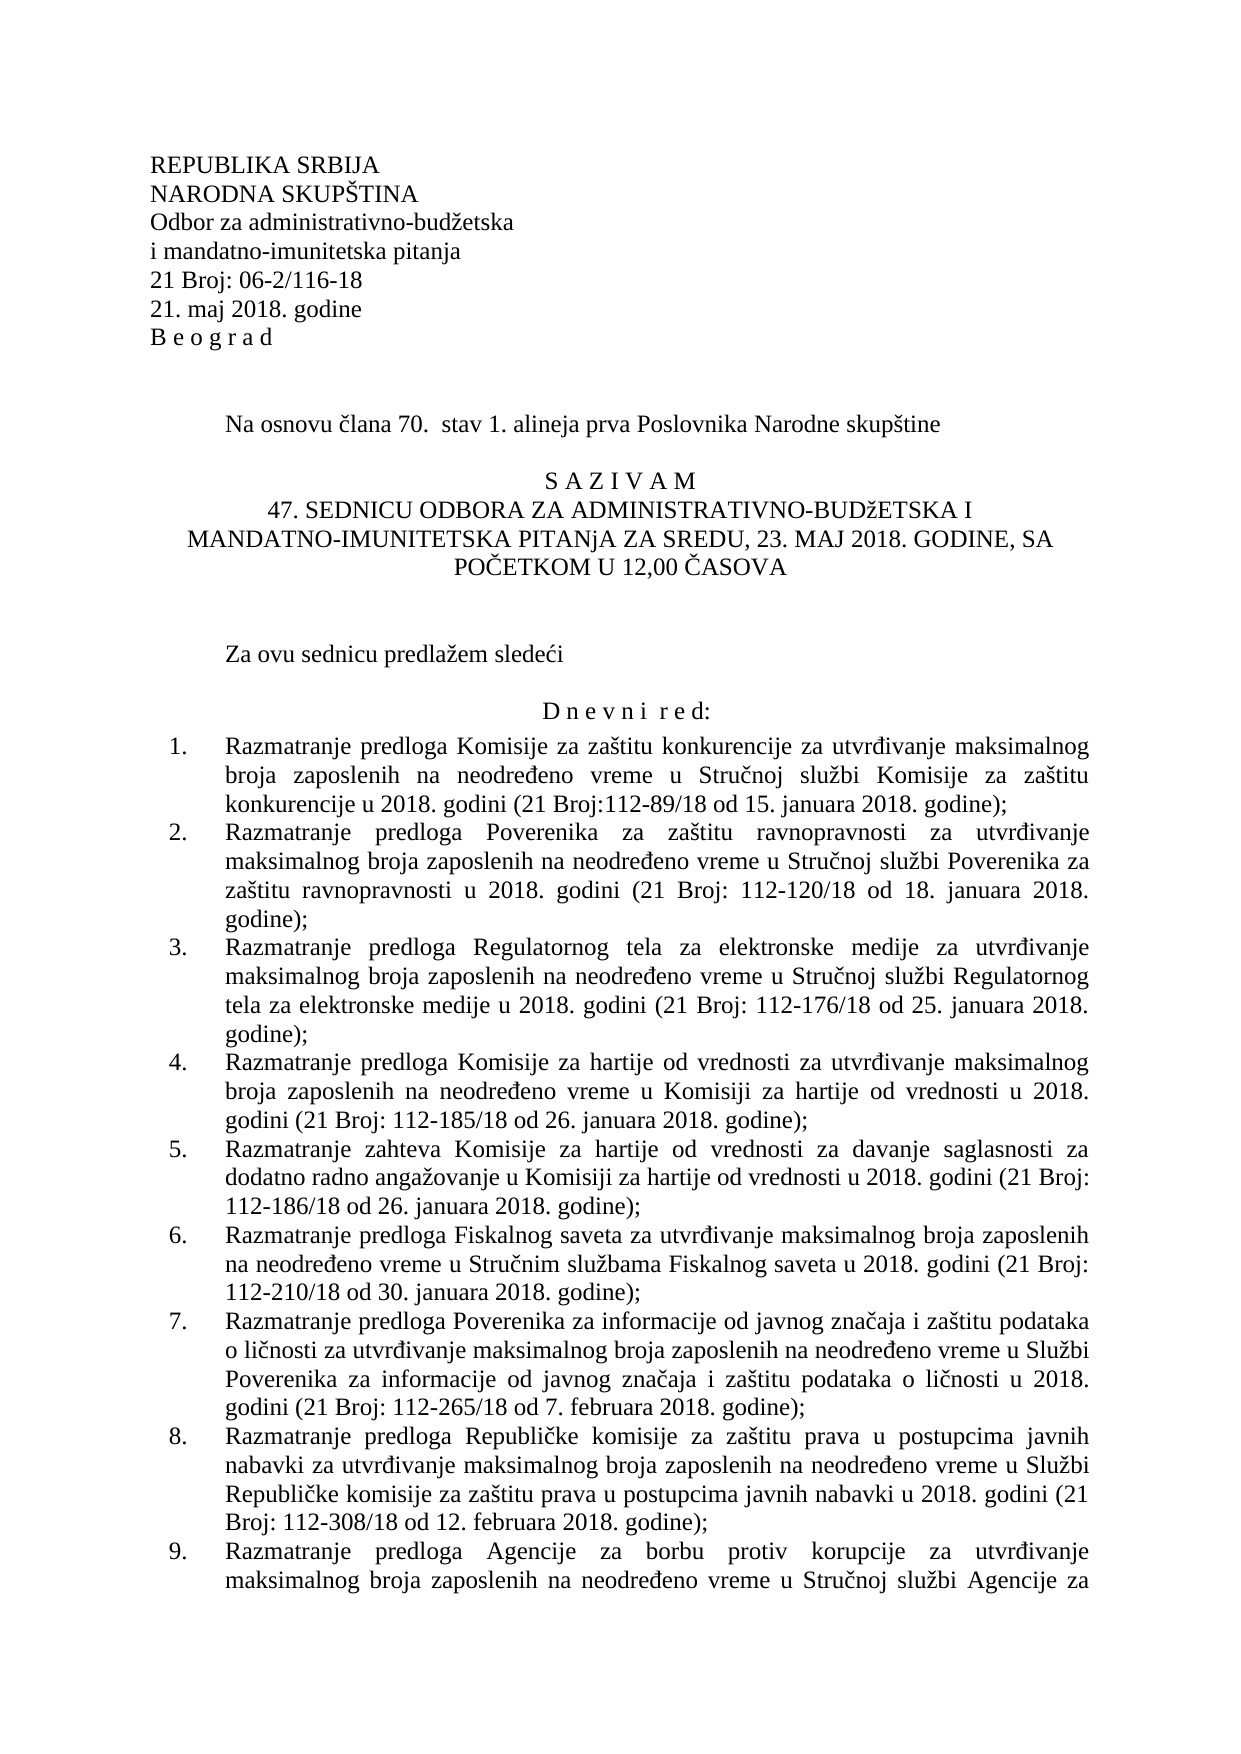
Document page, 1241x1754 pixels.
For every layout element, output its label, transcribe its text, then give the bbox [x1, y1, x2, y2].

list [187, 1536, 1090, 1594]
text B e o g r a d [150, 322, 1090, 351]
text 47. SEDNICU ODBORA ZA ADMINISTRATIVNO-BUDžETSKA I [150, 495, 1090, 524]
list Razmatranje zahteva Komisije za hartije od vrednosti za davanje saglasnosti za dodatno radno angažovanje u Komisiji za hartije od vrednosti u 2018. godini (21 Broj: 112-186/18 od 26. januara 2018. godine); [187, 1134, 1090, 1220]
text Za ovu sednicu predlažem sledeći [150, 639, 1090, 667]
list Razmatranje predloga Poverenika za informacije od javnog značaja i zaštitu podataka o ličnosti za utvrđivanje maksimalnog broja zaposlenih na neodređeno vreme u Službi Poverenika za informacije od javnog značaja i zaštitu podataka o ličnosti u 2018. godini (21 Broj: 112-265/18 od 7. februara 2018. godine); [187, 1306, 1090, 1421]
text REPUBLIKA SRBIJA [150, 150, 1090, 179]
list Razmatranje predloga Republičke komisije za zaštitu prava u postupcima javnih nabavki za utvrđivanje maksimalnog broja zaposlenih na neodređeno vreme u Službi Republičke komisije za zaštitu prava u postupcima javnih nabavki u 2018. godini (21 Broj: 112-308/18 od 12. februara 2018. godine); [187, 1421, 1090, 1536]
text i mandatno-imunitetska pitanja [150, 236, 1090, 265]
list Razmatranje predloga Komisije za zaštitu konkurencije za utvrđivanje maksimalnog broja zaposlenih na neodređeno vreme u Stručnoj službi Komisije za zaštitu konkurencije u 2018. godini (21 Broj:112-89/18 od 15. januara 2018. godine); [187, 731, 1090, 817]
text S A Z I V A M [150, 466, 1090, 495]
list Razmatranje predloga Komisije za hartije od vrednosti za utvrđivanje maksimalnog broja zaposlenih na neodređeno vreme u Komisiji za hartije od vrednosti u 2018. godini (21 Broj: 112-185/18 od 26. januara 2018. godine); [187, 1047, 1090, 1134]
text 21 Broj: 06-2/116-18 [150, 265, 1090, 294]
list Razmatranje predloga Regulatornog tela za elektronske medije za utvrđivanje maksimalnog broja zaposlenih na neodređeno vreme u Stručnoj službi Regulatornog tela za elektronske medije u 2018. godini (21 Broj: 112-176/18 od 25. januara 2018. godine); [187, 932, 1090, 1047]
text 21. maj 2018. godine [150, 294, 1090, 322]
text NARODNA SKUPŠTINA [150, 179, 1090, 207]
text MANDATNO-IMUNITETSKA PITANjA ZA SREDU, 23. MAJ 2018. GODINE, SA POČETKOM U 12,00 ČASOVA [150, 524, 1090, 581]
text D n e v n i r e d: [150, 696, 1090, 725]
list Razmatranje predloga Fiskalnog saveta za utvrđivanje maksimalnog broja zaposlenih na neodređeno vreme u Stručnim službama Fiskalnog saveta u 2018. godini (21 Broj: 112-210/18 od 30. januara 2018. godine); [187, 1220, 1090, 1306]
text Na osnovu člana 70. stav 1. alineja prva Poslovnika Narodne skupštine [150, 409, 1090, 437]
text Odbor za administrativno-budžetska [150, 207, 1090, 236]
list Razmatranje predloga Poverenika za zaštitu ravnopravnosti za utvrđivanje maksimalnog broja zaposlenih na neodređeno vreme u Stručnoj službi Poverenika za zaštitu ravnopravnosti u 2018. godini (21 Broj: 112-120/18 od 18. januara 2018. godine); [187, 817, 1090, 932]
